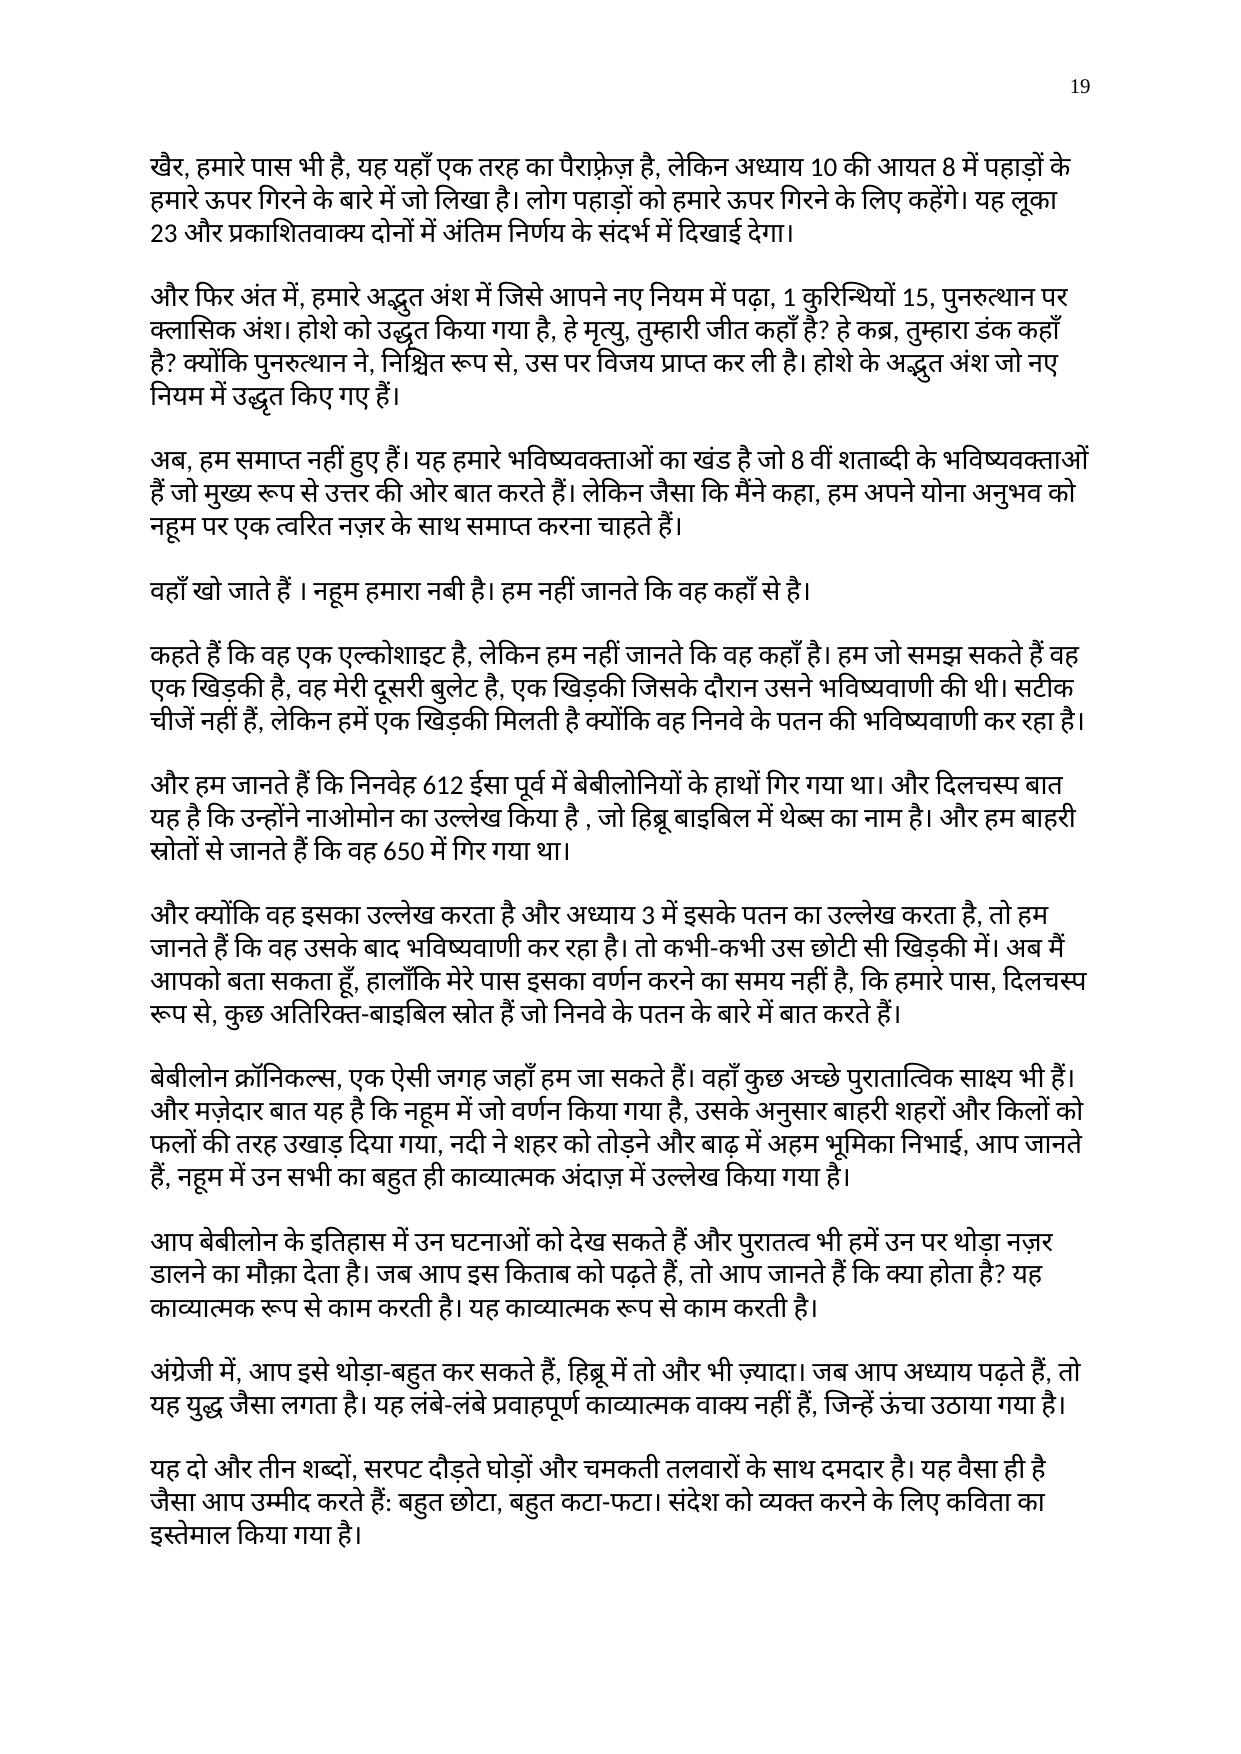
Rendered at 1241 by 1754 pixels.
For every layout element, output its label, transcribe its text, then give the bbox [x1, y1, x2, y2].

text खैर, हमारे पास भी है, यह यहाँ एक तरह का पैराफ़्रेज़ है, लेकिन अध्याय 10 की आयत 8 में पहाड़ों के हमारे ऊपर गिरने के बारे में जो लिखा है। लोग पहाड़ों को हमारे ऊपर गिरने के लिए कहेंगे। यह लूका 23 और प्रकाशितवाक्य दोनों में अंतिम निर्णय के संदर्भ में दिखाई देगा। [150, 150, 1090, 249]
text वहाँ खो जाते हैं । नहूम हमारा नबी है। हम नहीं जानते कि वह कहाँ से है। [150, 574, 1090, 607]
text अंग्रेजी में, आप इसे थोड़ा-बहुत कर सकते हैं, हिब्रू में तो और भी ज़्यादा। जब आप अध्याय पढ़ते हैं, तो यह युद्ध जैसा लगता है। यह लंबे-लंबे प्रवाहपूर्ण काव्यात्मक वाक्य नहीं हैं, जिन्हें ऊंचा उठाया गया है। [150, 1355, 1090, 1421]
text और हम जानते हैं कि निनवेह 612 ईसा पूर्व में बेबीलोनियों के हाथों गिर गया था। और दिलचस्प बात यह है कि उन्होंने नाओमोन का उल्लेख किया है , जो हिब्रू बाइबिल में थेब्स का नाम है। और हम बाहरी स्रोतों से जानते हैं कि वह 650 में गिर गया था। [150, 768, 1090, 867]
text यह दो और तीन शब्दों, सरपट दौड़ते घोड़ों और चमकती तलवारों के साथ दमदार है। यह वैसा ही है जैसा आप उम्मीद करते हैं: बहुत छोटा, बहुत कटा-फटा। संदेश को व्यक्त करने के लिए कविता का इस्तेमाल किया गया है। [150, 1452, 1090, 1551]
text बेबीलोन क्रॉनिकल्स, एक ऐसी जगह जहाँ हम जा सकते हैं। वहाँ कुछ अच्छे पुरातात्विक साक्ष्य भी हैं। और मज़ेदार बात यह है कि नहूम में जो वर्णन किया गया है, उसके अनुसार बाहरी शहरों और किलों को फलों की तरह उखाड़ दिया गया, नदी ने शहर को तोड़ने और बाढ़ में अहम भूमिका निभाई, आप जानते हैं, नहूम में उन सभी का बहुत ही काव्यात्मक अंदाज़ में उल्लेख किया गया है। [150, 1061, 1090, 1193]
text और फिर अंत में, हमारे अद्भुत अंश में जिसे आपने नए नियम में पढ़ा, 1 कुरिन्थियों 15, पुनरुत्थान पर क्लासिक अंश। होशे को उद्धृत किया गया है, हे मृत्यु, तुम्हारी जीत कहाँ है? हे कब्र, तुम्हारा डंक कहाँ है? क्योंकि पुनरुत्थान ने, निश्चित रूप से, उस पर विजय प्राप्त कर ली है। होशे के अद्भुत अंश जो नए नियम में उद्धृत किए गए हैं। [150, 280, 1090, 412]
text अब, हम समाप्त नहीं हुए हैं। यह हमारे भविष्यवक्ताओं का खंड है जो 8वीं शताब्दी के भविष्यवक्ताओं हैं जो मुख्य रूप से उत्तर की ओर बात करते हैं। लेकिन जैसा कि मैंने कहा, हम अपने योना अनुभव को नहूम पर एक त्वरित नज़र के साथ समाप्त करना चाहते हैं। [150, 443, 1090, 542]
text और क्योंकि वह इसका उल्लेख करता है और अध्याय 3 में इसके पतन का उल्लेख करता है, तो हम जानते हैं कि वह उसके बाद भविष्यवाणी कर रहा है। तो कभी-कभी उस छोटी सी खिड़की में। अब मैं आपको बता सकता हूँ, हालाँकि मेरे पास इसका वर्णन करने का समय नहीं है, कि हमारे पास, दिलचस्प रूप से, कुछ अतिरिक्त-बाइबिल स्रोत हैं जो निनवे के पतन के बारे में बात करते हैं। [150, 898, 1090, 1030]
text कहते हैं कि वह एक एल्कोशाइट है, लेकिन हम नहीं जानते कि वह कहाँ है। हम जो समझ सकते हैं वह एक खिड़की है, वह मेरी दूसरी बुलेट है, एक खिड़की जिसके दौरान उसने भविष्यवाणी की थी। सटीक चीजें नहीं हैं, लेकिन हमें एक खिड़की मिलती है क्योंकि वह निनवे के पतन की भविष्यवाणी कर रहा है। [150, 638, 1090, 737]
text आप बेबीलोन के इतिहास में उन घटनाओं को देख सकते हैं और पुरातत्व भी हमें उन पर थोड़ा नज़र डालने का मौक़ा देता है। जब आप इस किताब को पढ़ते हैं, तो आप जानते हैं कि क्या होता है? यह काव्यात्मक रूप से काम करती है। यह काव्यात्मक रूप से काम करती है। [150, 1225, 1090, 1324]
